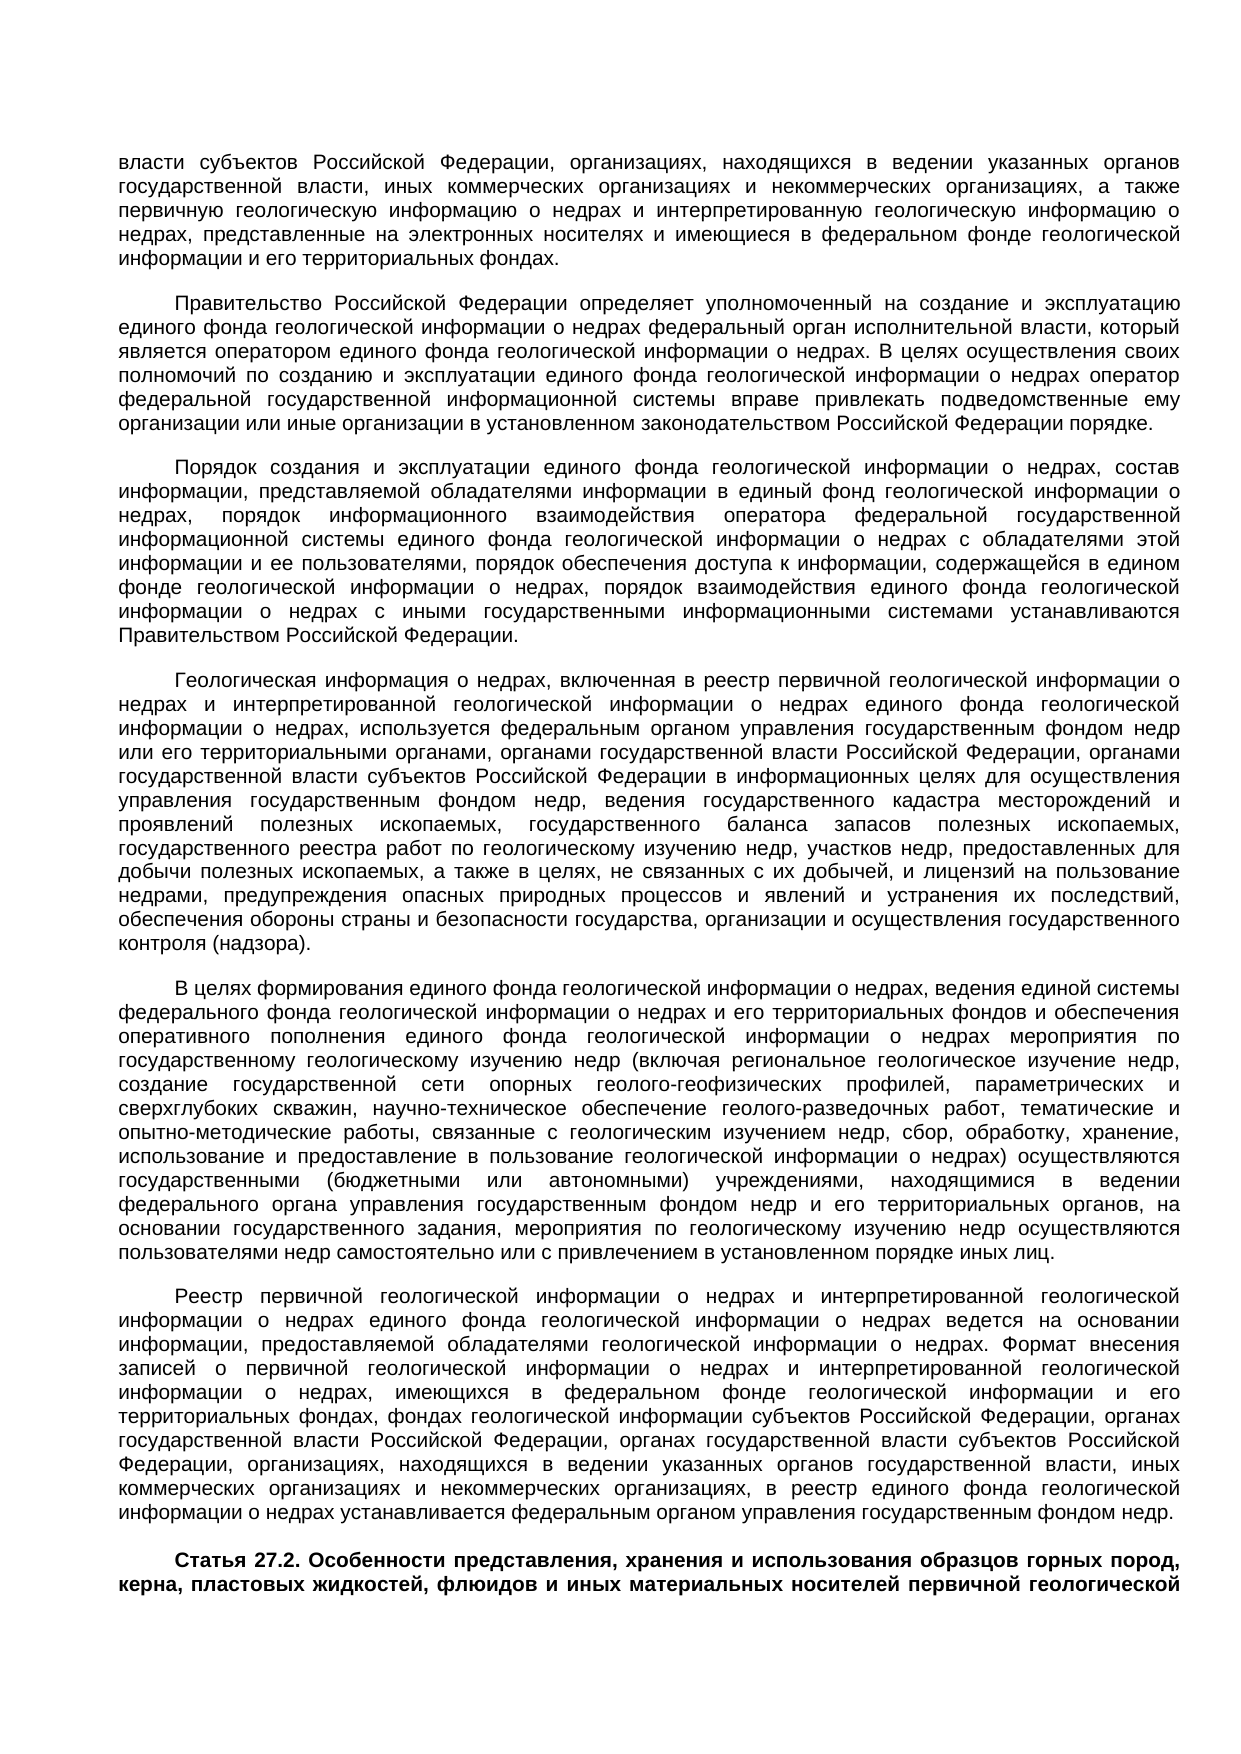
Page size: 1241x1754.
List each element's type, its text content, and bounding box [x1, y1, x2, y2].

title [118, 1548, 1181, 1596]
text В целях формирования единого фонда геологической информации о недрах, ведения единой системы федерального фонда геологической информации о недрах и его территориальных фондов и обеспечения оперативного пополнения единого фонда геологической информации о недрах мероприятия по государственному геологическому изучению недр (включая региональное геологическое изучение недр, создание государственной сети опорных геолого-геофизических профилей, параметрических и сверхглубоких скважин, научно-техническое обеспечение геолого-разведочных работ, тематические и опытно-методические работы, связанные с геологическим изучением недр, сбор, обработку, хранение, использование и предоставление в пользование геологической информации о недрах) осуществляются государственными (бюджетными или автономными) учреждениями, находящимися в ведении федерального органа управления государственным фондом недр и его территориальных органов, на основании государственного задания, мероприятия по геологическому изучению недр осуществляются пользователями недр самостоятельно или с привлечением в установленном порядке иных лиц. [118, 976, 1181, 1263]
text Правительство Российской Федерации определяет уполномоченный на создание и эксплуатацию единого фонда геологической информации о недрах федеральный орган исполнительной власти, который является оператором единого фонда геологической информации о недрах. В целях осуществления своих полномочий по созданию и эксплуатации единого фонда геологической информации о недрах оператор федеральной государственной информационной системы вправе привлекать подведомственные ему организации или иные организации в установленном законодательством Российской Федерации порядке. [118, 291, 1181, 434]
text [118, 150, 1181, 270]
text Геологическая информация о недрах, включенная в реестр первичной геологической информации о недрах и интерпретированной геологической информации о недрах единого фонда геологической информации о недрах, используется федеральным органом управления государственным фондом недр или его территориальными органами, органами государственной власти Российской Федерации, органами государственной власти субъектов Российской Федерации в информационных целях для осуществления управления государственным фондом недр, ведения государственного кадастра месторождений и проявлений полезных ископаемых, государственного баланса запасов полезных ископаемых, государственного реестра работ по геологическому изучению недр, участков недр, предоставленных для добычи полезных ископаемых, а также в целях, не связанных с их добычей, и лицензий на пользование недрами, предупреждения опасных природных процессов и явлений и устранения их последствий, обеспечения обороны страны и безопасности государства, организации и осуществления государственного контроля (надзора). [118, 668, 1181, 955]
text Порядок создания и эксплуатации единого фонда геологической информации о недрах, состав информации, представляемой обладателями информации в единый фонд геологической информации о недрах, порядок информационного взаимодействия оператора федеральной государственной информационной системы единого фонда геологической информации о недрах с обладателями этой информации и ее пользователями, порядок обеспечения доступа к информации, содержащейся в едином фонде геологической информации о недрах, порядок взаимодействия единого фонда геологической информации о недрах с иными государственными информационными системами устанавливаются Правительством Российской Федерации. [118, 455, 1181, 647]
text Реестр первичной геологической информации о недрах и интерпретированной геологической информации о недрах единого фонда геологической информации о недрах ведется на основании информации, предоставляемой обладателями геологической информации о недрах. Формат внесения записей о первичной геологической информации о недрах и интерпретированной геологической информации о недрах, имеющихся в федеральном фонде геологической информации и его территориальных фондах, фондах геологической информации субъектов Российской Федерации, органах государственной власти Российской Федерации, органах государственной власти субъектов Российской Федерации, организациях, находящихся в ведении указанных органов государственной власти, иных коммерческих организациях и некоммерческих организациях, в реестр единого фонда геологической информации о недрах устанавливается федеральным органом управления государственным фондом недр. [118, 1284, 1181, 1524]
